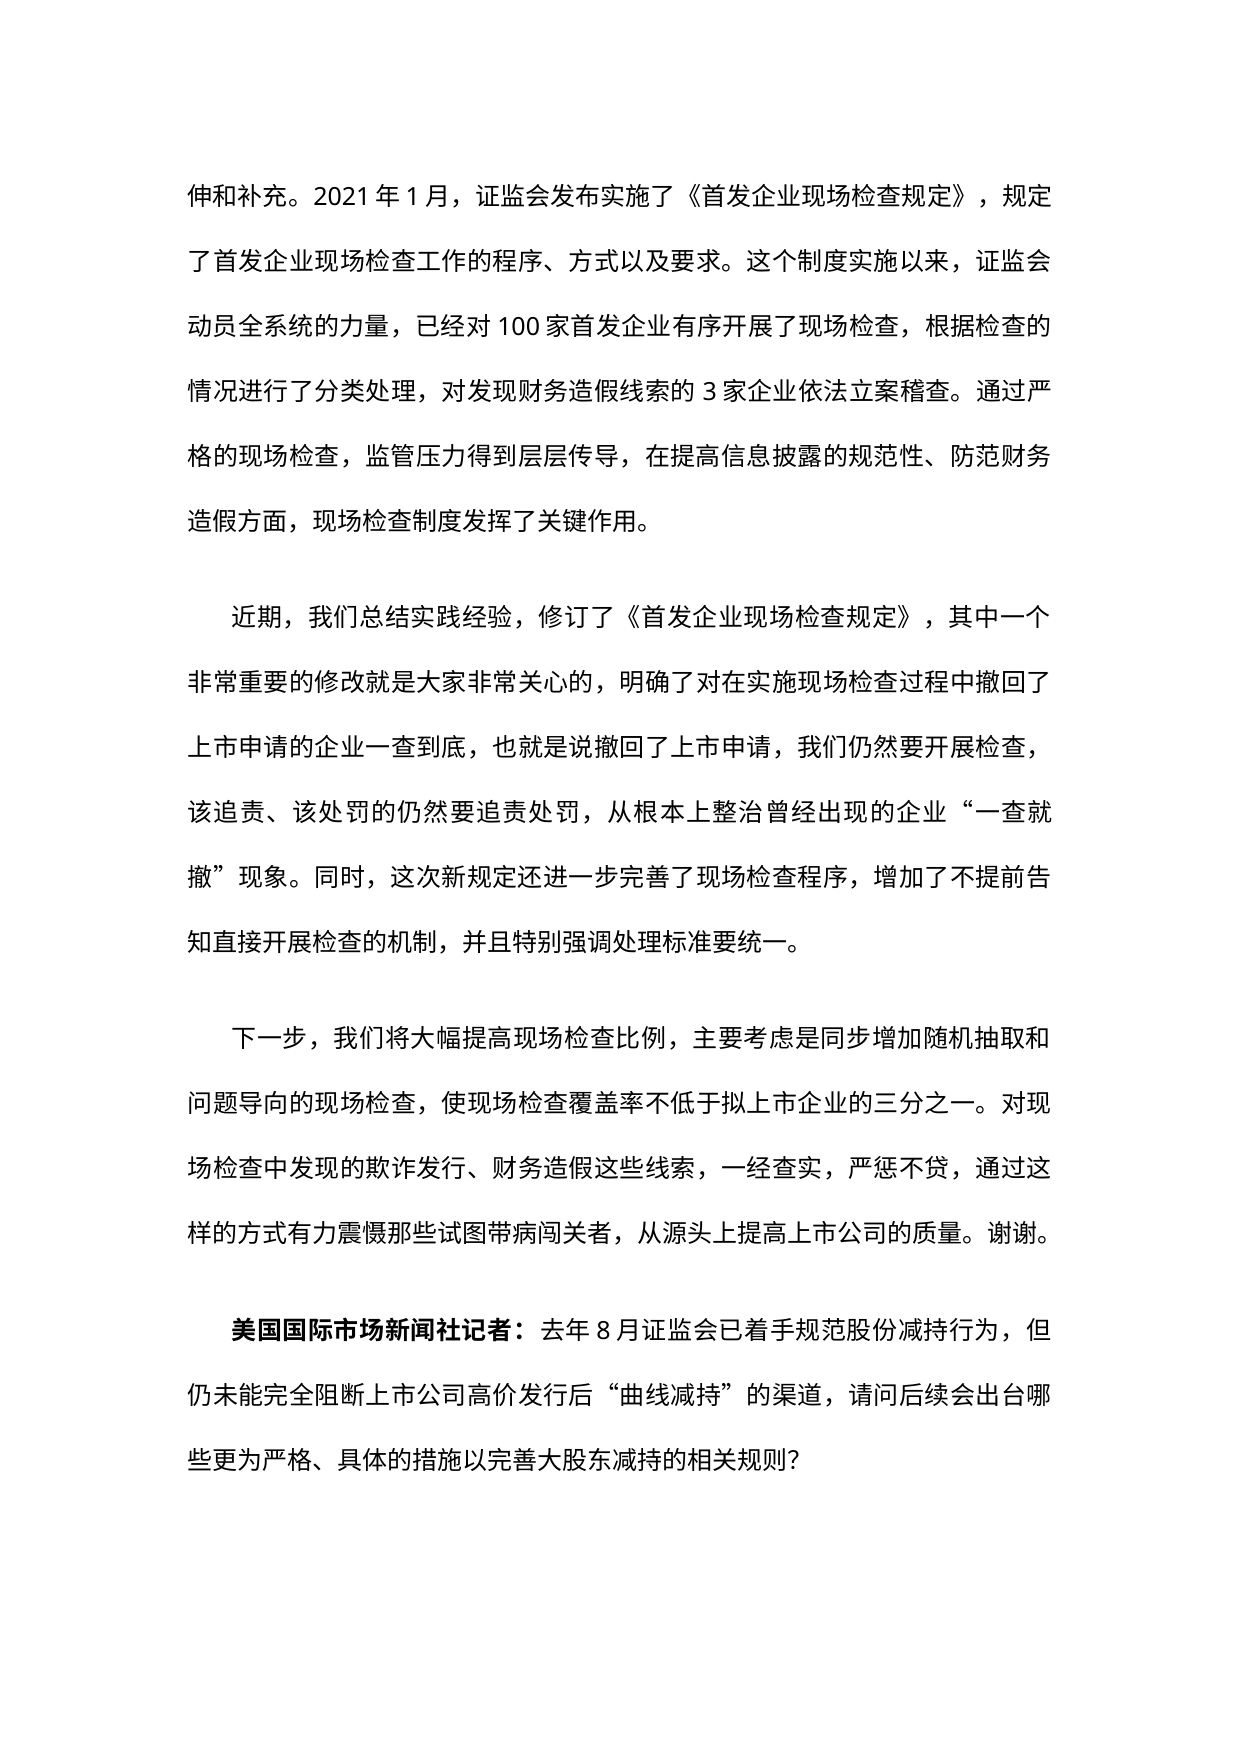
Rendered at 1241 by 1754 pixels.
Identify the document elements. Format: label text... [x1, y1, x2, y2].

text 美国国际市场新闻社记者：去年8月证监会已着手规范股份减持行为，但仍未能完全阻断上市公司高价发行后“曲线减持”的渠道，请问后续会出台哪些更为严格、具体的措施以完善大股东减持的相关规则？ [187, 1296, 1053, 1491]
text 下一步，我们将大幅提高现场检查比例，主要考虑是同步增加随机抽取和问题导向的现场检查，使现场检查覆盖率不低于拟上市企业的三分之一。对现场检查中发现的欺诈发行、财务造假这些线索，一经查实，严惩不贷，通过这样的方式有力震慑那些试图带病闯关者，从源头上提高上市公司的质量。谢谢。 [187, 1004, 1053, 1264]
text 近期，我们总结实践经验，修订了《首发企业现场检查规定》，其中一个非常重要的修改就是大家非常关心的，明确了对在实施现场检查过程中撤回了上市申请的企业一查到底，也就是说撤回了上市申请，我们仍然要开展检查，该追责、该处罚的仍然要追责处罚，从根本上整治曾经出现的企业“一查就撤”现象。同时，这次新规定还进一步完善了现场检查程序，增加了不提前告知直接开展检查的机制，并且特别强调处理标准要统一。 [187, 583, 1053, 973]
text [187, 162, 1053, 552]
